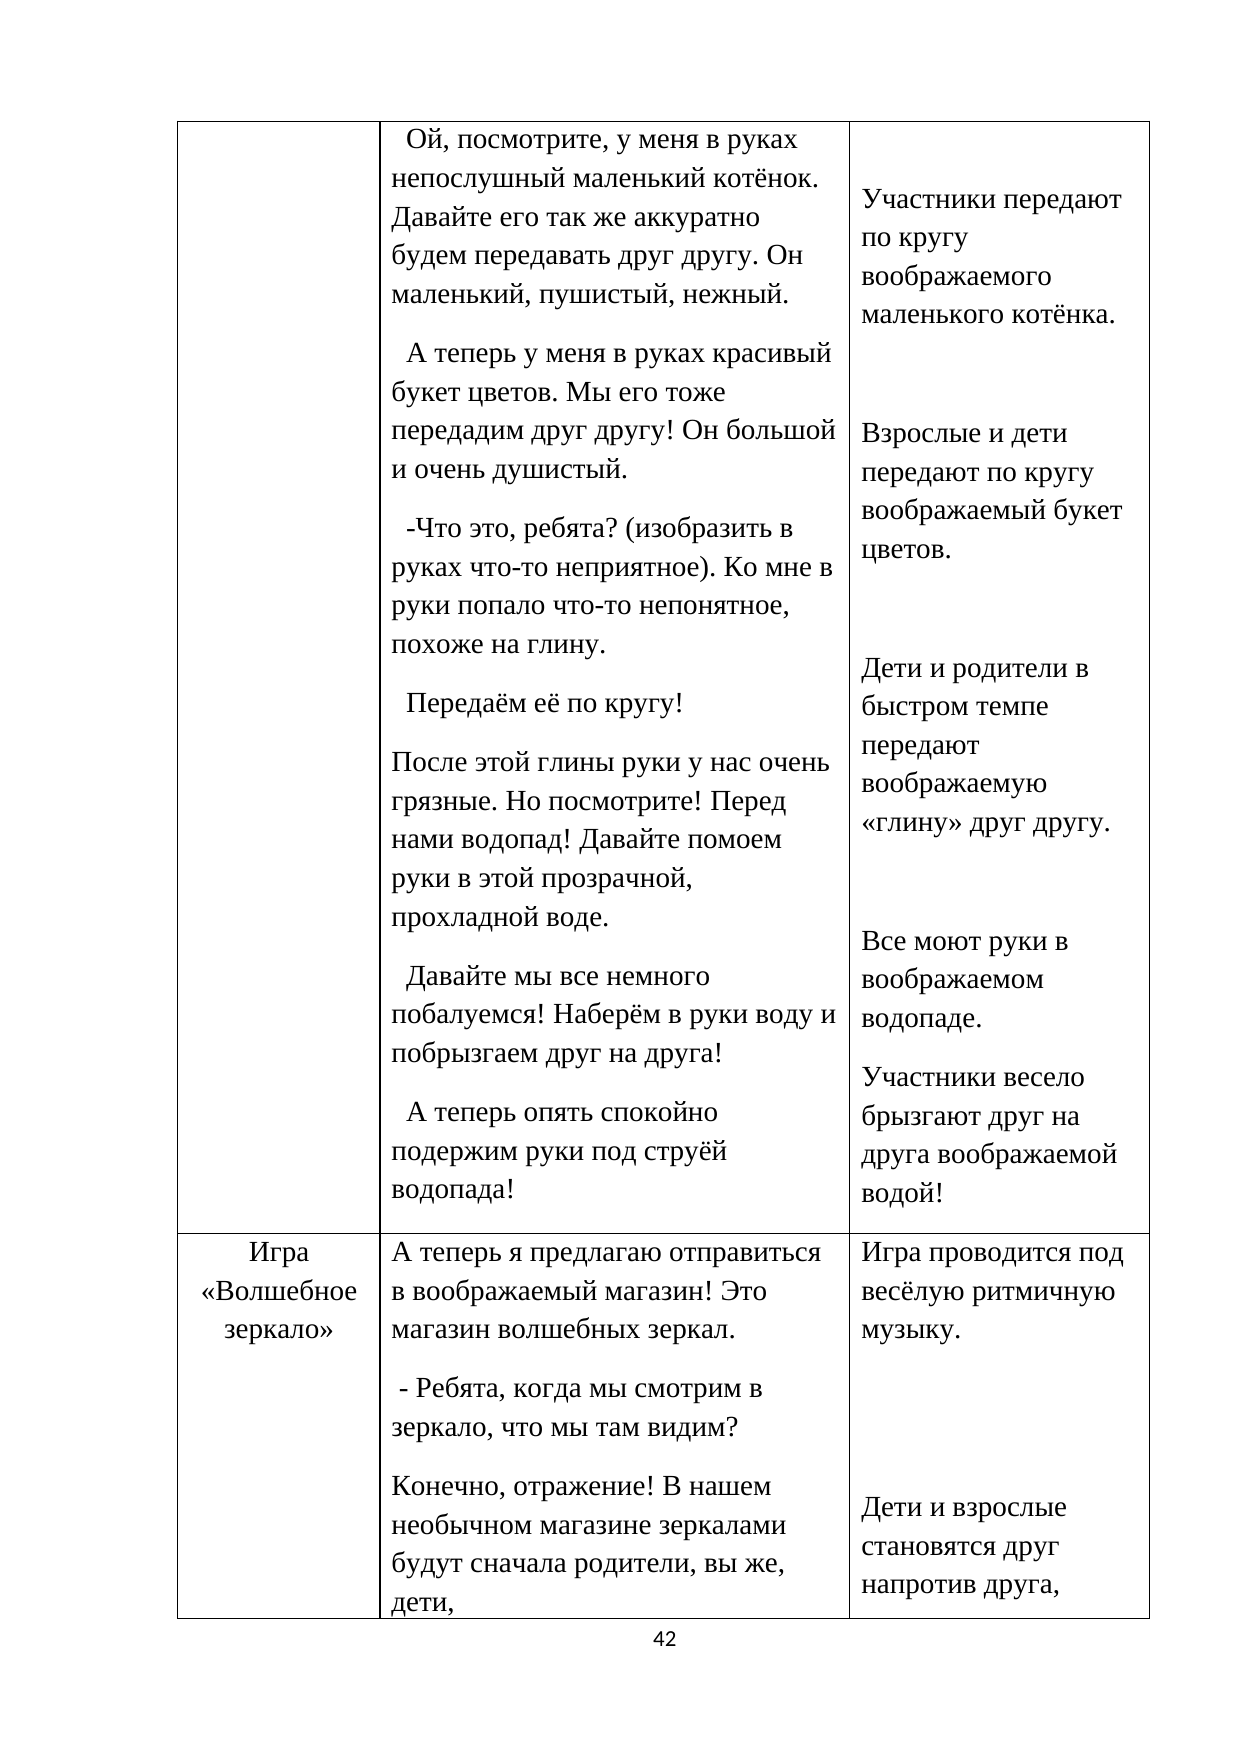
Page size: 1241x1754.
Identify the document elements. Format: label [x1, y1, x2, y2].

table_cell [175, 118, 1149, 1621]
